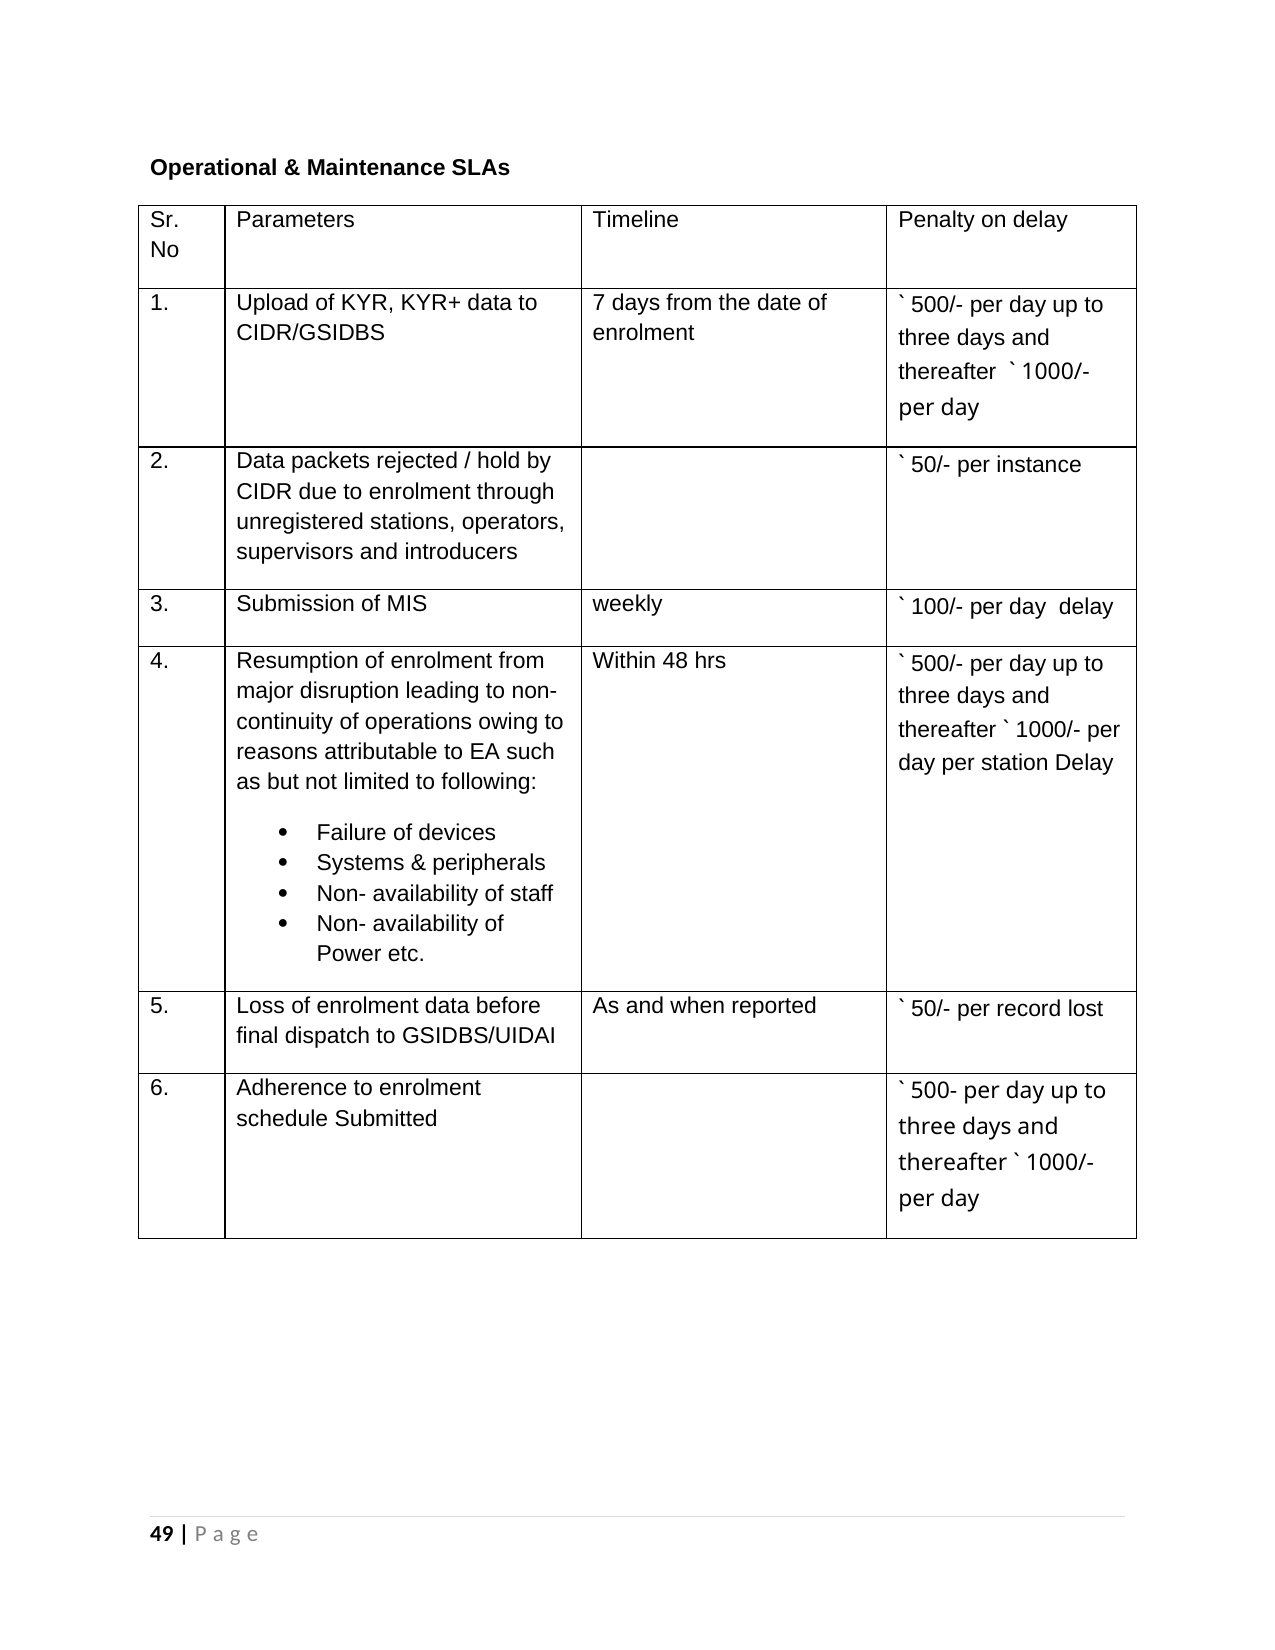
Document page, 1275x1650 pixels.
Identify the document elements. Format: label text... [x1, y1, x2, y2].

table_cell Resumption of enrolment from major disruption leading to non- continuity of operations owing to reasons attributable to EA such as but not limited to following: Failure of devices Systems & peripherals Non- availability of staff Non- availability of Power etc. [226, 647, 581, 991]
table_cell 1. [139, 289, 224, 446]
table_cell 6. [139, 1074, 224, 1238]
table_cell ` 50/- per record lost [887, 992, 1136, 1073]
table_cell 4. [139, 647, 224, 991]
table_header Parameters [226, 206, 581, 287]
table_cell Loss of enrolment data before final dispatch to GSIDBS/UIDAI [226, 992, 581, 1073]
table_cell [582, 448, 886, 589]
table_cell Upload of KYR, KYR+ data to CIDR/GSIDBS [226, 289, 581, 446]
table_cell ` 500/- per day up to three days and thereafter ` 1000/- per day [887, 289, 1136, 446]
table_cell Adherence to enrolment schedule Submitted [226, 1074, 581, 1238]
table_cell Data packets rejected / hold by CIDR due to enrolment through unregistered stations, operators, supervisors and introducers [226, 448, 581, 589]
table_cell Submission of MIS [226, 590, 581, 646]
table_cell 2. [139, 448, 224, 589]
text Operational & Maintenance SLAs [150, 154, 1125, 180]
table_cell 7 days from the date of enrolment [582, 289, 886, 446]
table_cell ` 500- per day up to three days and thereafter ` 1000/- per day [887, 1074, 1136, 1238]
table_header Penalty on delay [887, 206, 1136, 287]
table_cell 3. [139, 590, 224, 646]
table_header Timeline [582, 206, 886, 287]
table_cell As and when reported [582, 992, 886, 1073]
table_cell ` 50/- per instance [887, 448, 1136, 589]
table_header Sr. No [139, 206, 224, 287]
table_cell [582, 1074, 886, 1238]
table_cell ` 500/- per day up to three days and thereafter ` 1000/- per day per station Delay [887, 647, 1136, 991]
table_cell 5. [139, 992, 224, 1073]
table_cell weekly [582, 590, 886, 646]
table_cell ` 100/- per day delay [887, 590, 1136, 646]
table_cell Within 48 hrs [582, 647, 886, 991]
